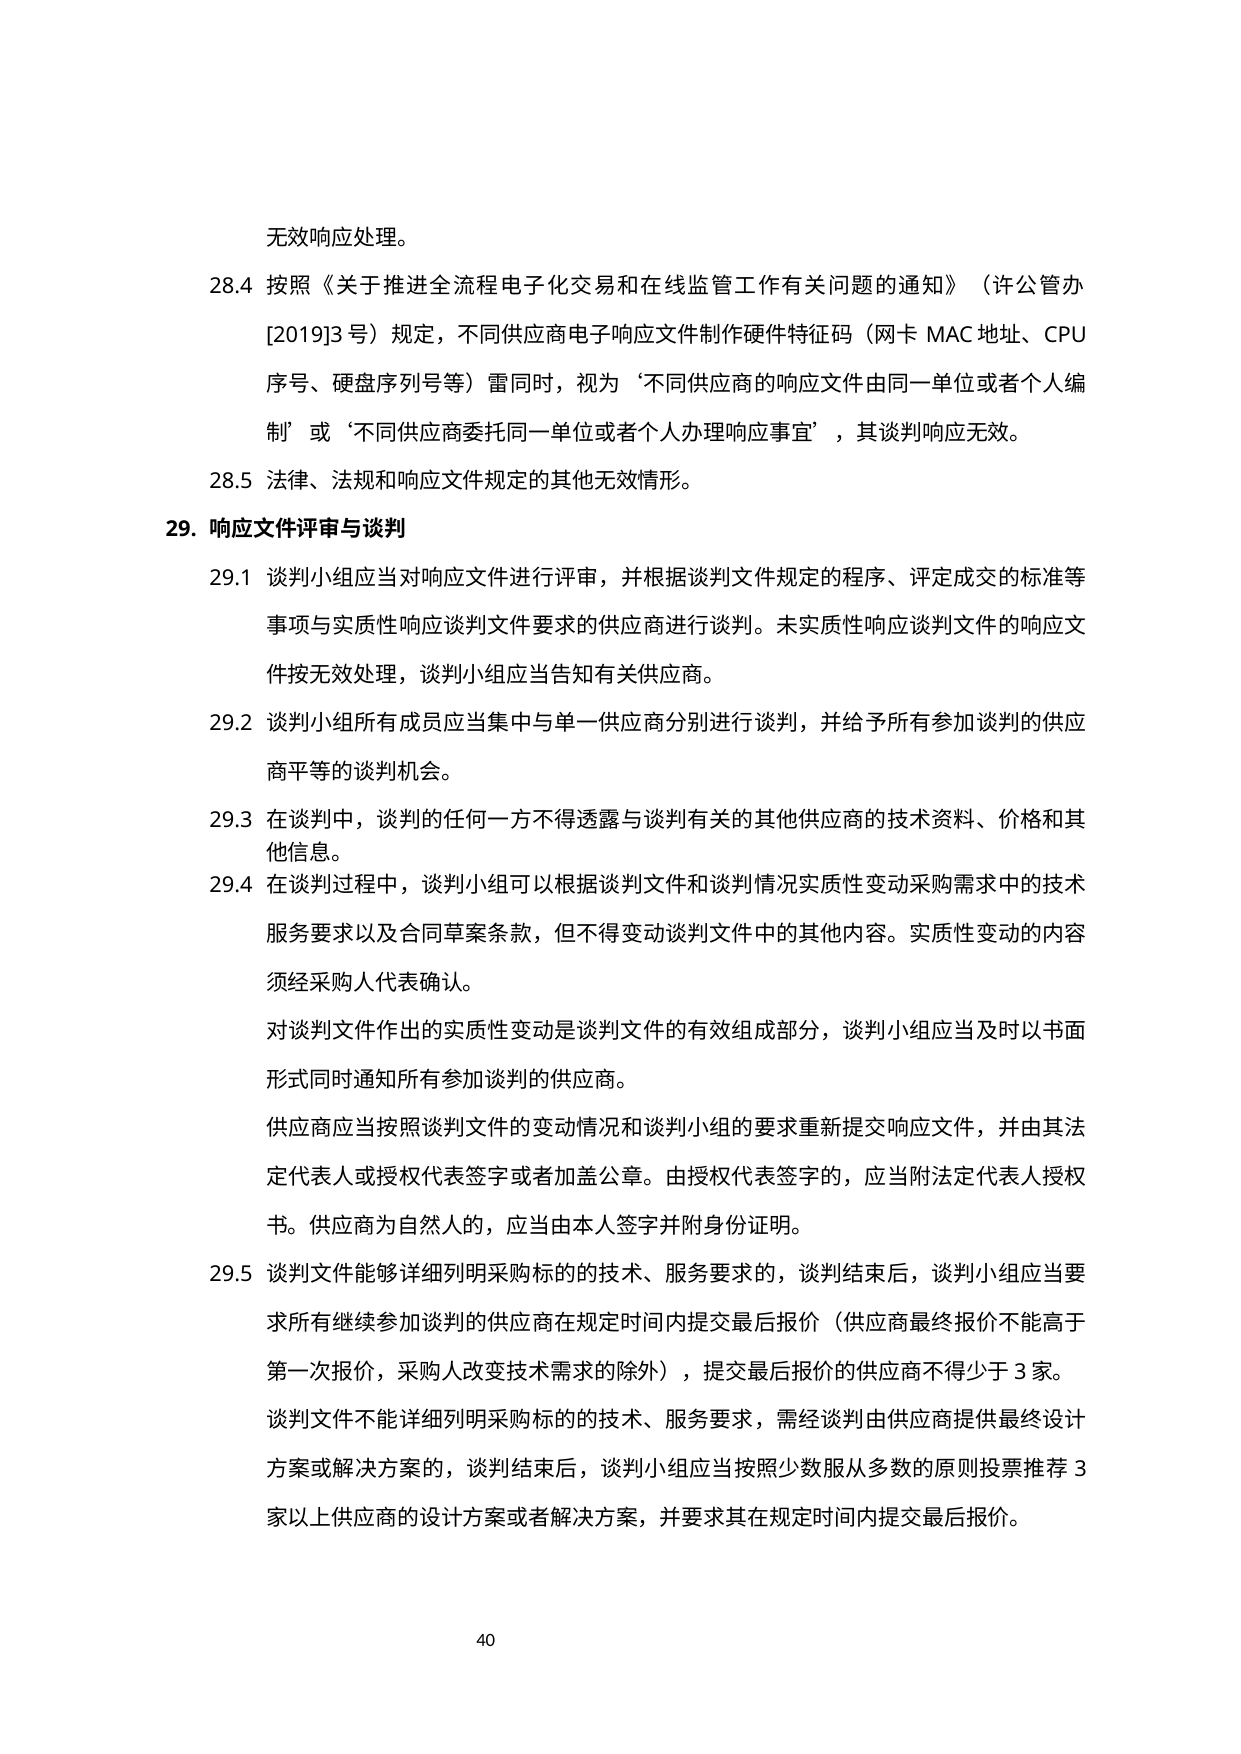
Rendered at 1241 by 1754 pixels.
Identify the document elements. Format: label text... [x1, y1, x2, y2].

text 供应商应当按照谈判文件的变动情况和谈判小组的要求重新提交响应文件，并由其法定代表人或授权代表签字或者加盖公章。由授权代表签字的，应当附法定代表人授权书。供应商为自然人的，应当由本人签字并附身份证明。 [266, 1110, 1087, 1240]
list 在谈判过程中，谈判小组可以根据谈判文件和谈判情况实质性变动采购需求中的技术、服务要求以及合同草案条款，但不得变动谈判文件中的其他内容。实质性变动的内容，须经采购人代表确认。 [209, 867, 1087, 997]
text 谈判文件不能详细列明采购标的的技术、服务要求，需经谈判由供应商提供最终设计方案或解决方案的，谈判结束后，谈判小组应当按照少数服从多数的原则投票推荐3家以上供应商的设计方案或者解决方案，并要求其在规定时间内提交最后报价。 [266, 1402, 1087, 1532]
list 按照《关于推进全流程电子化交易和在线监管工作有关问题的通知》（许公管办[2019]3号）规定，不同供应商电子响应文件制作硬件特征码（网卡MAC地址、CPU序号、硬盘序列号等）雷同时，视为‘不同供应商的响应文件由同一单位或者个人编制’或‘不同供应商委托同一单位或者个人办理响应事宜’，其谈判响应无效。 [209, 268, 1087, 447]
list 谈判小组应当对响应文件进行评审，并根据谈判文件规定的程序、评定成交的标准等事项与实质性响应谈判文件要求的供应商进行谈判。未实质性响应谈判文件的响应文件按无效处理，谈判小组应当告知有关供应商。 [209, 559, 1087, 689]
list 谈判文件能够详细列明采购标的的技术、服务要求的，谈判结束后，谈判小组应当要求所有继续参加谈判的供应商在规定时间内提交最后报价（供应商最终报价不能高于第一次报价，采购人改变技术需求的除外），提交最后报价的供应商不得少于3家。 [209, 1256, 1087, 1386]
list 响应文件评审与谈判 [165, 511, 1087, 543]
list 在谈判中，谈判的任何一方不得透露与谈判有关的其他供应商的技术资料、价格和其他信息。 [209, 802, 1087, 867]
list 法律、法规和响应文件规定的其他无效情形。 [209, 462, 1087, 495]
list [209, 219, 1087, 252]
list 谈判小组所有成员应当集中与单一供应商分别进行谈判，并给予所有参加谈判的供应商平等的谈判机会。 [209, 705, 1087, 786]
text 对谈判文件作出的实质性变动是谈判文件的有效组成部分，谈判小组应当及时以书面形式同时通知所有参加谈判的供应商。 [266, 1013, 1087, 1094]
